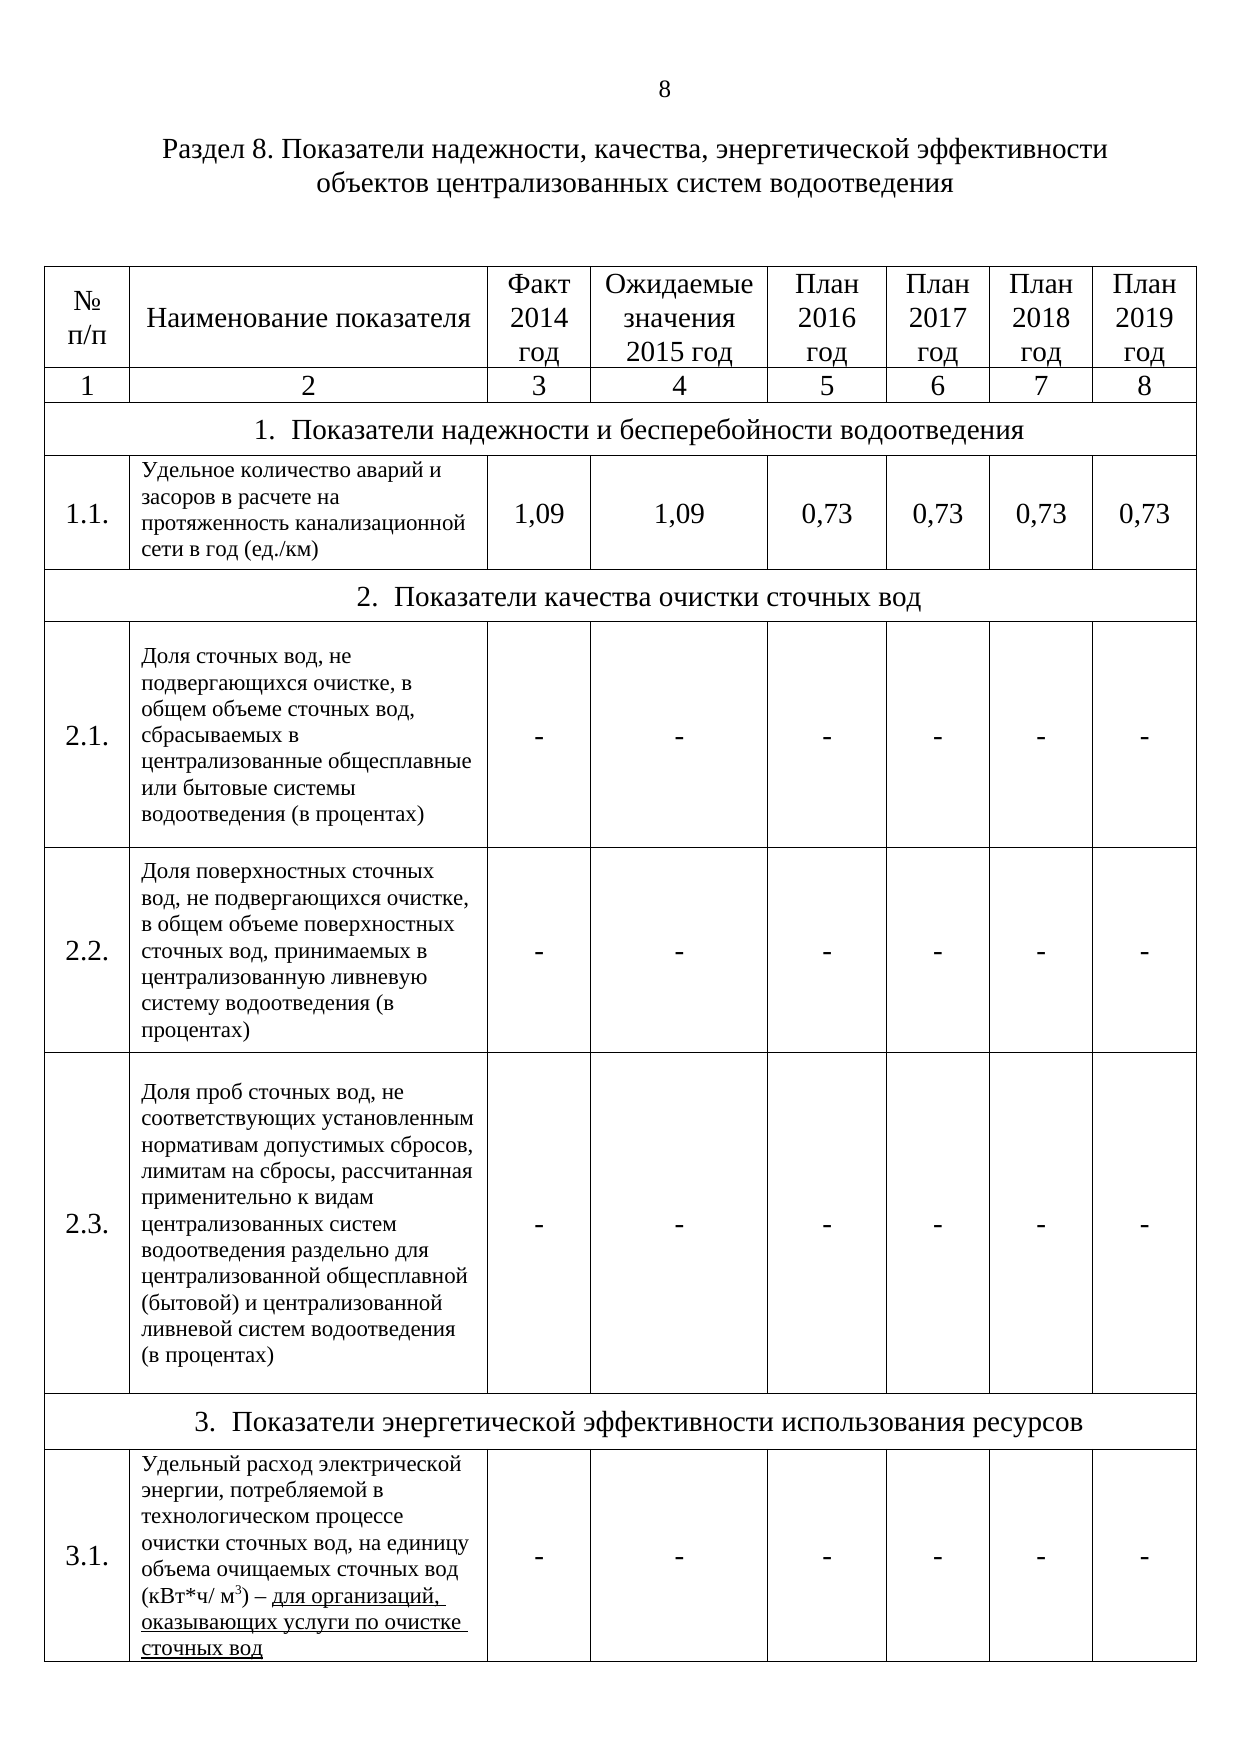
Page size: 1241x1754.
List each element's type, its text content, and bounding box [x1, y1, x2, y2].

table_cell 5 [768, 368, 886, 402]
text Раздел 8. Показатели надежности, качества, энергетической эффективности объектов централизованных систем водоотведения [118, 131, 1152, 198]
table_cell 0,73 [887, 456, 989, 569]
table_cell - [768, 1053, 886, 1393]
table_cell 1.1. [45, 456, 129, 569]
table_cell - [488, 622, 590, 847]
table_cell Удельное количество аварий и засоров в расчете на протяженность канализационной сети в год (ед./км) [130, 456, 487, 569]
table_cell - [990, 1053, 1092, 1393]
table_cell 8 [1093, 368, 1196, 402]
table_cell - [887, 622, 989, 847]
table_header Наименование показателя [130, 267, 487, 367]
table_cell 4 [591, 368, 767, 402]
table_cell - [768, 622, 886, 847]
table_cell Показатели надежности и бесперебойности водоотведения [45, 403, 1196, 455]
table_cell - [1093, 848, 1196, 1052]
table_cell 3 [488, 368, 590, 402]
table_cell - [1093, 1450, 1196, 1661]
table_cell - [887, 1450, 989, 1661]
table_cell - [488, 848, 590, 1052]
table_cell - [591, 1450, 767, 1661]
table_cell 2.3. [45, 1053, 129, 1393]
table_header План 2016 год [768, 267, 886, 367]
table_cell - [887, 1053, 989, 1393]
table_cell Показатели энергетической эффективности использования ресурсов [45, 1394, 1196, 1449]
table_header Факт 2014 год [488, 267, 590, 367]
table_cell 2 [130, 368, 487, 402]
table_cell Удельный расход электрической энергии, потребляемой в технологическом процессе очистки сточных вод, на единицу объема очищаемых сточных вод (кВт*ч/ м3) – для организаций, оказывающих услуги по очистке сточных вод [130, 1450, 487, 1661]
table_cell 0,73 [990, 456, 1092, 569]
table_cell 1,09 [488, 456, 590, 569]
table_cell 1,09 [591, 456, 767, 569]
table_cell - [488, 1450, 590, 1661]
table_cell - [591, 622, 767, 847]
table_cell 3.1. [45, 1450, 129, 1661]
table_cell Доля сточных вод, не подвергающихся очистке, в общем объеме сточных вод, сбрасываемых в централизованные общесплавные или бытовые системы водоотведения (в процентах) [130, 622, 487, 847]
table_cell - [990, 848, 1092, 1052]
table_cell - [990, 1450, 1092, 1661]
table_header № п/п [45, 267, 129, 367]
table_cell - [1093, 1053, 1196, 1393]
table_cell - [887, 848, 989, 1052]
table_header План 2019 год [1093, 267, 1196, 367]
table_cell 0,73 [768, 456, 886, 569]
table_cell Показатели качества очистки сточных вод [45, 570, 1196, 621]
table_cell 2.2. [45, 848, 129, 1052]
table_cell 2.1. [45, 622, 129, 847]
table_cell 0,73 [1093, 456, 1196, 569]
table_header План 2018 год [990, 267, 1092, 367]
table_cell - [591, 848, 767, 1052]
table_cell 7 [990, 368, 1092, 402]
table_cell - [1093, 622, 1196, 847]
table_cell - [488, 1053, 590, 1393]
table_cell 1 [45, 368, 129, 402]
table_cell Доля поверхностных сточных вод, не подвергающихся очистке, в общем объеме поверхностных сточных вод, принимаемых в централизованную ливневую систему водоотведения (в процентах) [130, 848, 487, 1052]
table_cell Доля проб сточных вод, не соответствующих установленным нормативам допустимых сбросов, лимитам на сбросы, рассчитанная применительно к видам централизованных систем водоотведения раздельно для централизованной общесплавной (бытовой) и централизованной ливневой систем водоотведения (в процентах) [130, 1053, 487, 1393]
table_cell - [990, 622, 1092, 847]
table_cell - [591, 1053, 767, 1393]
table_header План 2017 год [887, 267, 989, 367]
table_cell 6 [887, 368, 989, 402]
table_header Ожидаемые значения 2015 год [591, 267, 767, 367]
table_cell - [768, 848, 886, 1052]
table_cell - [768, 1450, 886, 1661]
